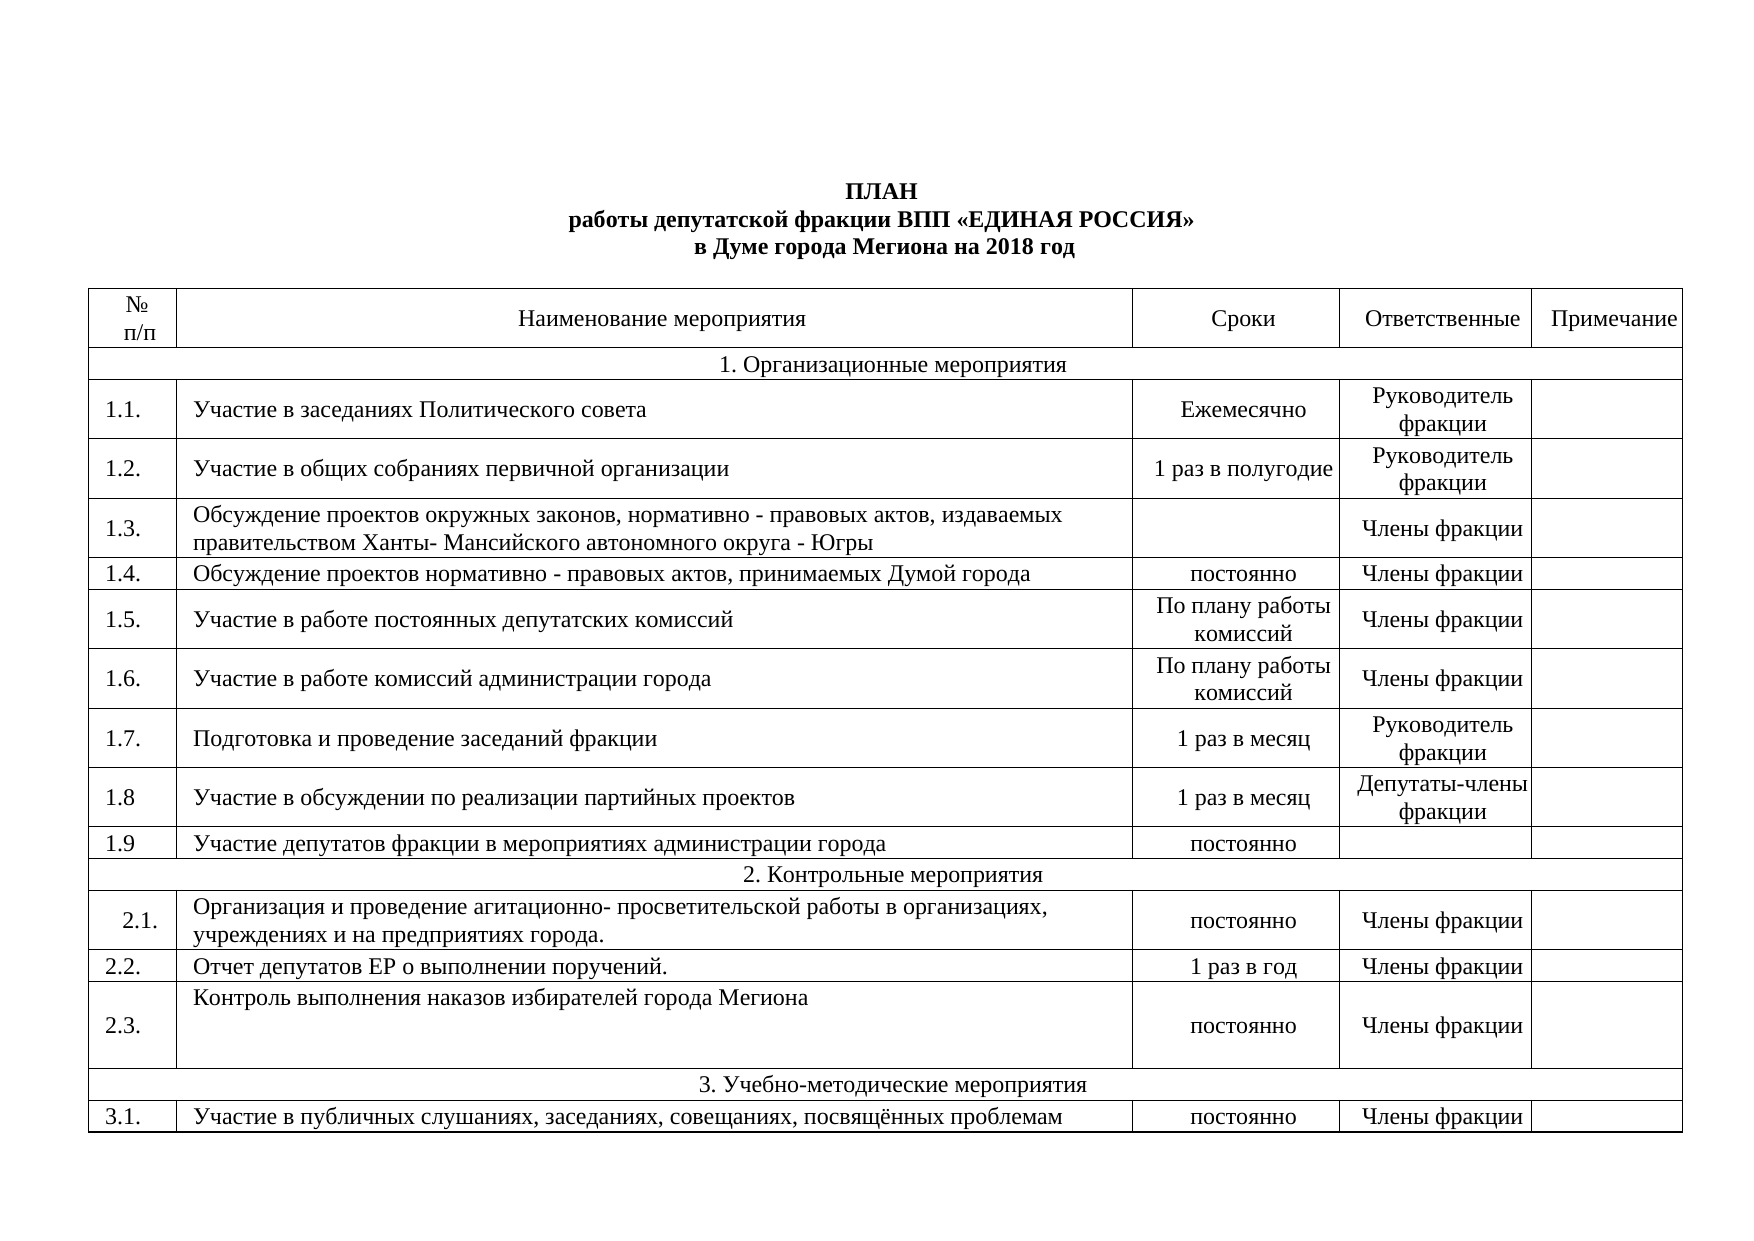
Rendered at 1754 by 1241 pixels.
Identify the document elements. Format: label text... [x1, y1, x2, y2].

table_cell постоянно [1133, 1101, 1339, 1131]
table_cell Члены фракции [1340, 982, 1531, 1068]
table_cell Ежемесячно [1133, 380, 1339, 438]
table_cell 1.8 [89, 768, 176, 826]
table_cell постоянно [1133, 982, 1339, 1068]
table_cell 1.7. [89, 709, 176, 767]
table_cell Подготовка и проведение заседаний фракции [177, 709, 1132, 767]
table_cell По плану работы комиссий [1133, 649, 1339, 707]
table_cell 1 раз в полугодие [1133, 439, 1339, 497]
table_cell постоянно [1133, 891, 1339, 949]
table_cell [1340, 827, 1531, 858]
table_cell [1532, 768, 1682, 826]
table_cell [1532, 827, 1682, 858]
table_cell [1532, 499, 1682, 557]
table_header № п/п [89, 289, 176, 347]
table_cell 1.9 [89, 827, 176, 858]
table_cell Обсуждение проектов окружных законов, нормативно - правовых актов, издаваемых правительством Ханты- Мансийского автономного округа - Югры [177, 499, 1132, 557]
text ПЛАН работы депутатской фракции ВПП «ЕДИНАЯ РОССИЯ» в Думе города Мегиона на 2018 год [133, 177, 1636, 260]
table_cell [1532, 709, 1682, 767]
table_cell Участие в общих собраниях первичной организации [177, 439, 1132, 497]
table_cell Члены фракции [1340, 590, 1531, 648]
table_cell Участие в работе комиссий администрации города [177, 649, 1132, 707]
table_header Примечание [1532, 289, 1682, 347]
table_cell постоянно [1133, 558, 1339, 589]
table_cell Обсуждение проектов нормативно - правовых актов, принимаемых Думой города [177, 558, 1132, 589]
table_cell Члены фракции [1340, 649, 1531, 707]
table_cell 1.4. [89, 558, 176, 589]
table_header Сроки [1133, 289, 1339, 347]
table_cell постоянно [1133, 827, 1339, 858]
table_cell Участие депутатов фракции в мероприятиях администрации города [177, 827, 1132, 858]
table_cell 1 раз в месяц [1133, 768, 1339, 826]
table_cell Члены фракции [1340, 891, 1531, 949]
table_header Ответственные [1340, 289, 1531, 347]
table_cell 1.5. [89, 590, 176, 648]
table_cell Члены фракции [1340, 1101, 1531, 1131]
table_cell [1133, 499, 1339, 557]
table_cell 1.3. [89, 499, 176, 557]
table_cell 1.6. [89, 649, 176, 707]
table_cell Члены фракции [1340, 499, 1531, 557]
table_cell Члены фракции [1340, 950, 1531, 981]
table_cell Участие в работе постоянных депутатских комиссий [177, 590, 1132, 648]
table_cell 1.2. [89, 439, 176, 497]
table_cell 1. Организационные мероприятия [89, 348, 1682, 379]
table_cell 2. Контрольные мероприятия [89, 859, 1682, 890]
table_cell Депутаты-члены фракции [1340, 768, 1531, 826]
table_cell Руководитель фракции [1340, 380, 1531, 438]
table_cell Организация и проведение агитационно- просветительской работы в организациях, учреждениях и на предприятиях города. [177, 891, 1132, 949]
table_cell [1532, 950, 1682, 981]
table_cell Контроль выполнения наказов избирателей города Мегиона [177, 982, 1132, 1068]
table_cell Руководитель фракции [1340, 709, 1531, 767]
table_cell Участие в заседаниях Политического совета [177, 380, 1132, 438]
table_cell Отчет депутатов ЕР о выполнении поручений. [177, 950, 1132, 981]
table_cell [1532, 891, 1682, 949]
table_cell 2.1. [89, 891, 176, 949]
table_cell [1532, 380, 1682, 438]
table_cell 3.1. [89, 1101, 176, 1131]
table_cell [1532, 1101, 1682, 1131]
table_cell Члены фракции [1340, 558, 1531, 589]
table_cell [1532, 439, 1682, 497]
table_header Наименование мероприятия [177, 289, 1132, 347]
table_cell [1532, 649, 1682, 707]
table_cell 2.3. [89, 982, 176, 1068]
table_cell [1532, 982, 1682, 1068]
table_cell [177, 1101, 1132, 1131]
table_cell 2.2. [89, 950, 176, 981]
table_cell Участие в обсуждении по реализации партийных проектов [177, 768, 1132, 826]
table_cell 1.1. [89, 380, 176, 438]
table_cell 1 раз в месяц [1133, 709, 1339, 767]
table_cell Руководитель фракции [1340, 439, 1531, 497]
table_cell [1532, 558, 1682, 589]
table_cell 1 раз в год [1133, 950, 1339, 981]
table_cell [1532, 590, 1682, 648]
table_cell По плану работы комиссий [1133, 590, 1339, 648]
table_cell 3. Учебно-методические мероприятия [89, 1069, 1682, 1099]
